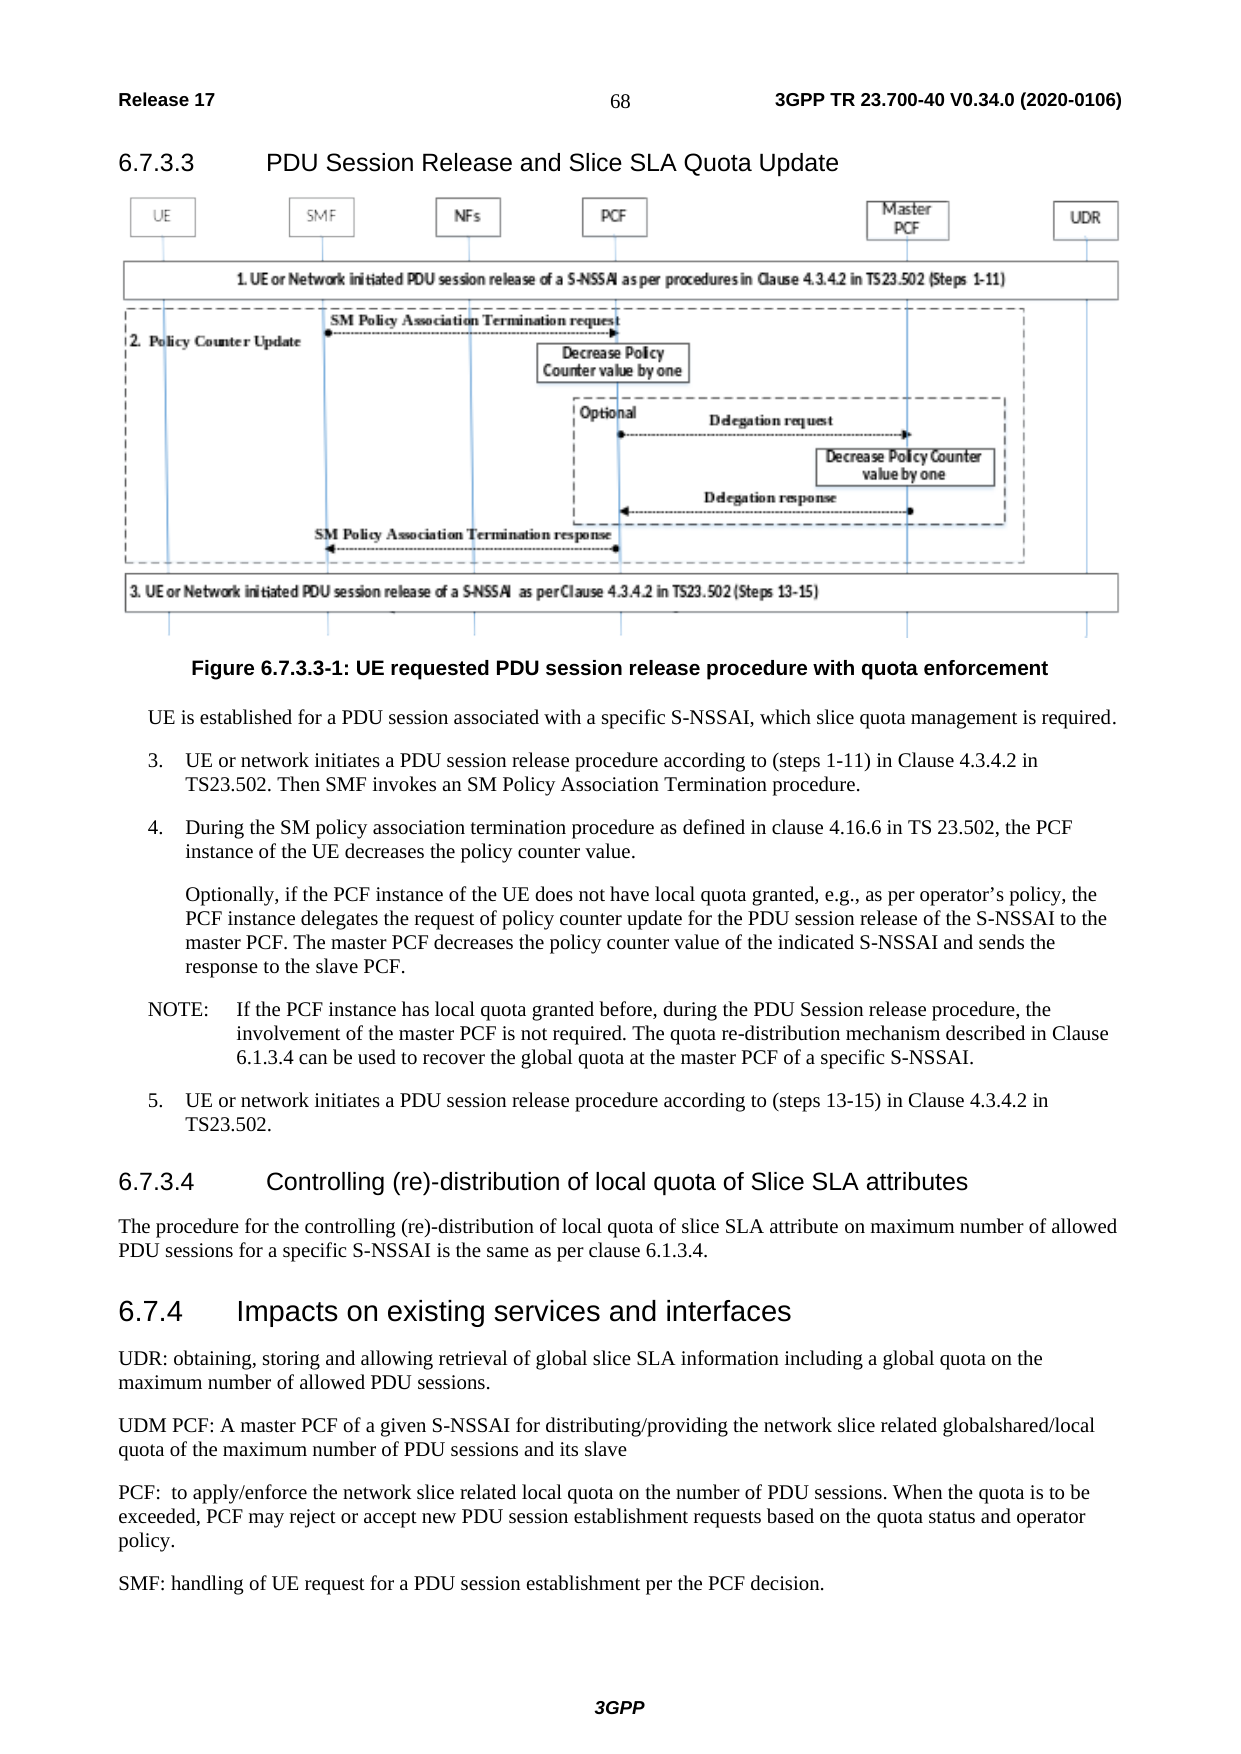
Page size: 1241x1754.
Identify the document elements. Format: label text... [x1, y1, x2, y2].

text PCFapply/enforce the network slice related local quota on the number of PDU sessions. When the quota is to be exceeded, PCF may reject or accept new PDU session establishment requests based on the quota status and operator policy. [118, 1480, 1122, 1552]
text distributing/providing the network slice related /local quota of the maximum number of PDU sessions [118, 1413, 1122, 1461]
text UDR: obtaining, storing and allowing retrieval of global slice SLA information including a global quota on the maximum number of allowed PDU sessions. [118, 1346, 1122, 1394]
subtitle 6.7.4 Impacts on existing services and interfaces [118, 1294, 1122, 1327]
text SMF: handling of UE request for a PDU session establishment per the PCF decision. [118, 1571, 1122, 1595]
